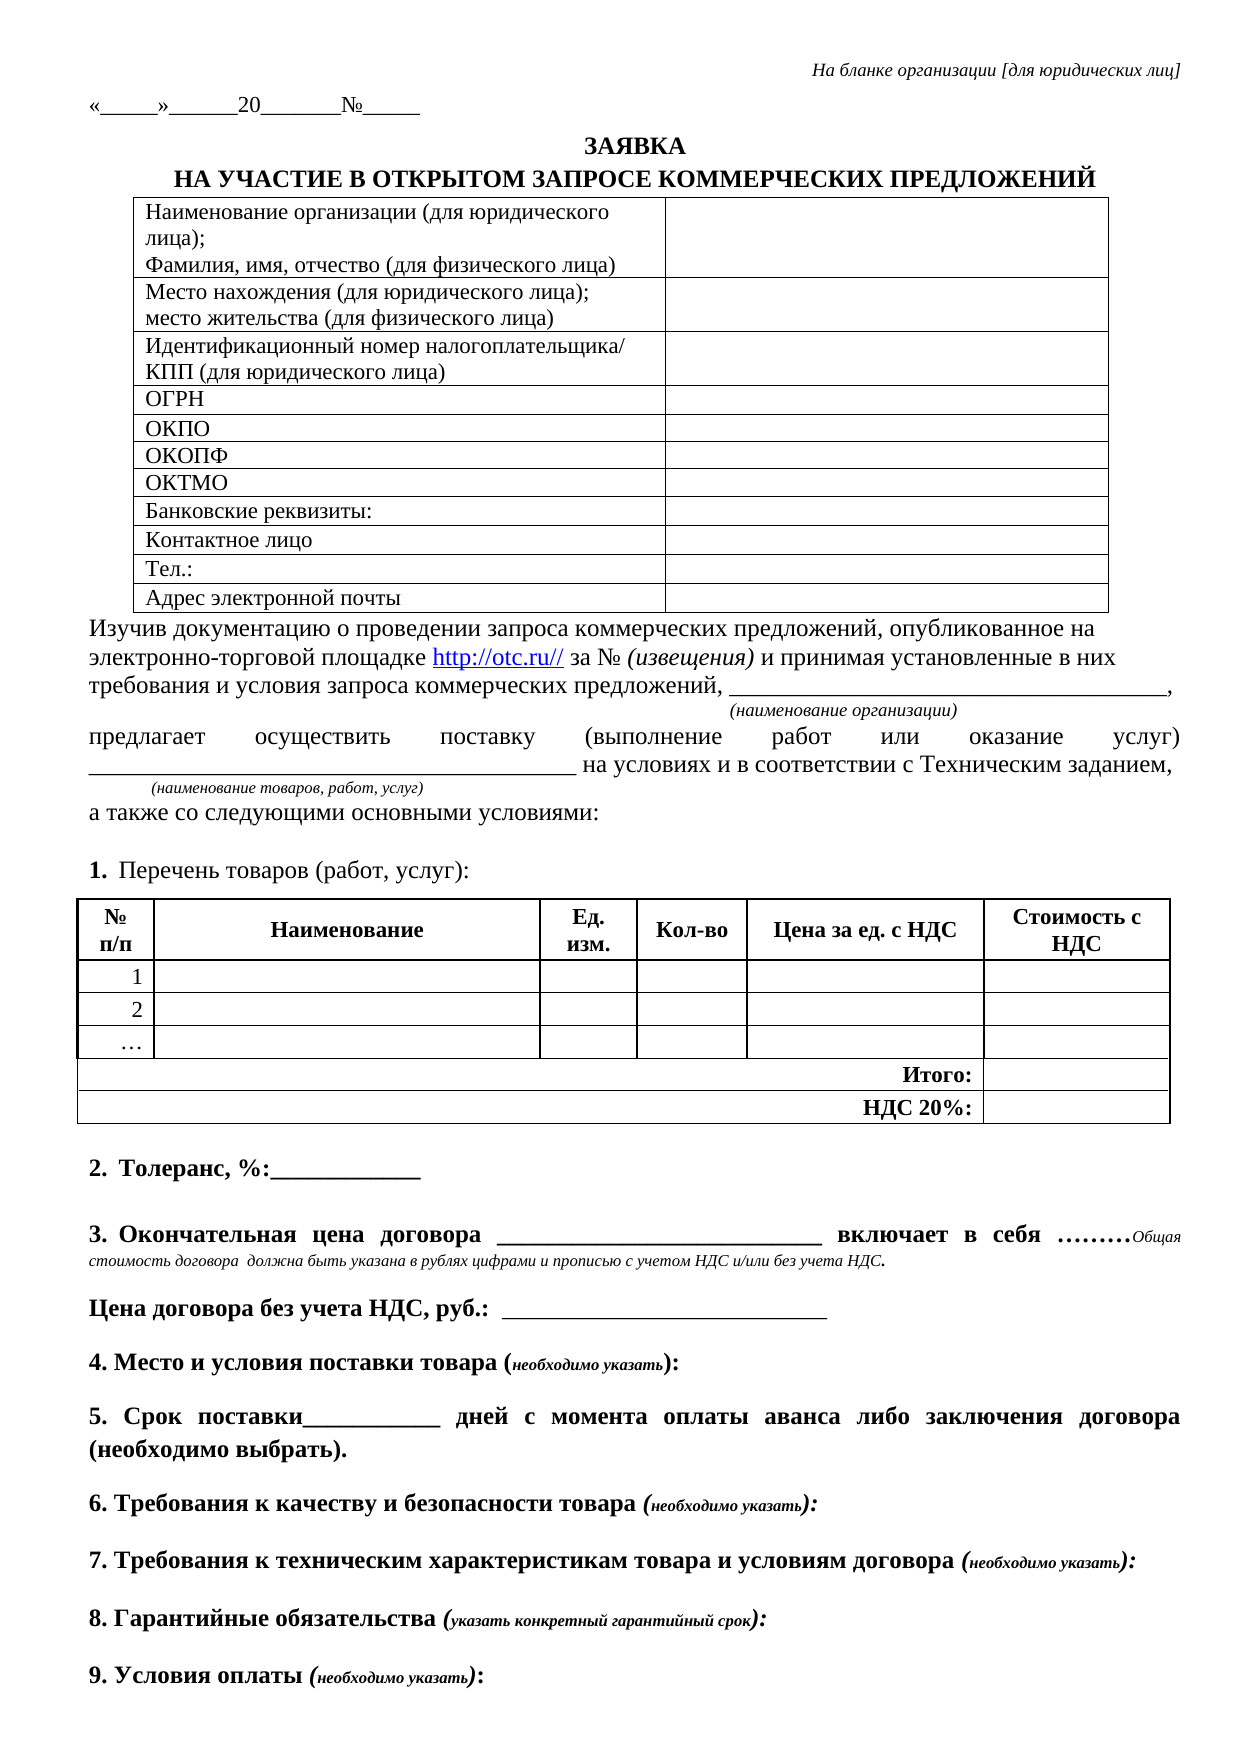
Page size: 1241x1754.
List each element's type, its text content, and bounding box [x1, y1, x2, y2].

text 9. Условия оплаты (необходимо указать): [89, 1660, 1181, 1689]
table_cell ОКТМО [134, 469, 665, 496]
text а также со следующими основными условиями: [89, 797, 1181, 826]
table_cell НДС 20%: [78, 1090, 983, 1123]
text (наименование товаров, работ, услуг) [89, 778, 1181, 797]
table_cell Тел.: [134, 555, 665, 583]
text 6. Требования к качеству и безопасности товара (необходимо указать): [89, 1488, 1181, 1517]
table_cell [984, 1058, 1169, 1090]
list Окончательная цена договора __________________________ включает в себя ………Общая стоимость договора должна быть указана в рублях цифрами и прописью с учетом НДС и/или без учета НДС. [89, 1219, 1181, 1270]
table_cell [666, 469, 1108, 496]
table_cell 1 [79, 961, 153, 992]
table_cell Банковские реквизиты: [134, 497, 665, 525]
table_cell [666, 555, 1108, 583]
table_cell [666, 497, 1108, 525]
list Толеранс, %:____________ [89, 1153, 1181, 1182]
table_cell [666, 415, 1108, 441]
text 7. Требования к техническим характеристикам товара и условиям договора (необходимо указать): [89, 1545, 1181, 1574]
table_cell [541, 993, 636, 1025]
table_cell [541, 961, 636, 992]
text 4. Место и условия поставки товара (необходимо указать): [89, 1347, 1181, 1376]
text 5. Срок поставки___________ дней с момента оплаты аванса либо заключения договора (необходимо выбрать). [89, 1401, 1181, 1463]
table_cell [748, 993, 983, 1025]
table_cell [984, 1090, 1169, 1123]
list ЗАЯВКА [89, 131, 1181, 159]
text 8. Гарантийные обязательства (указать конкретный гарантийный срок): [89, 1603, 1181, 1632]
table_cell [666, 278, 1108, 331]
table_cell [666, 526, 1108, 554]
table_header Цена за ед. c НДС [748, 900, 983, 959]
table_cell [748, 961, 983, 992]
text Цена договора без учета НДС, руб.: __________________________ [89, 1293, 1181, 1322]
table_cell Идентификационный номер налогоплательщика/ КПП (для юридического лица) [134, 332, 665, 384]
table_cell ОКОПФ [134, 442, 665, 468]
text На бланке организации [для юридических лиц] [89, 59, 1181, 81]
text предлагает осуществить поставку (выполнение работ или оказание услуг) _______________________________________ на условиях и в соответствии с Техническим заданием, [89, 721, 1181, 778]
table_cell [666, 442, 1108, 468]
table_header Кол-во [638, 900, 746, 959]
table_header № п/п [79, 900, 153, 959]
list НА УЧАСТИЕ В ОТКРЫТОМ ЗАПРОСЕ КОММЕРЧЕСКИХ ПРЕДЛОЖЕНИЙ [89, 164, 1181, 193]
table_cell [155, 1026, 539, 1057]
table_header Ед. изм. [541, 900, 636, 959]
table_cell … [79, 1026, 153, 1057]
table_cell [985, 961, 1169, 992]
table_cell ОКПО [134, 415, 665, 441]
table_header Наименование [155, 900, 539, 959]
table_header Стоимость с НДС [985, 900, 1169, 959]
table_cell [666, 386, 1108, 413]
table_cell [985, 1026, 1169, 1057]
text (наименование организации) [89, 699, 1181, 721]
table_cell Место нахождения (для юридического лица); место жительства (для физического лица) [134, 278, 665, 331]
table_header [666, 198, 1108, 277]
table_cell [638, 1026, 746, 1057]
table_header Наименование организации (для юридического лица); Фамилия, имя, отчество (для физического лица) [134, 198, 665, 277]
table_cell [638, 961, 746, 992]
table_cell Адрес электронной почты [134, 584, 665, 612]
table_cell Итого: [78, 1059, 983, 1090]
table_cell [666, 332, 1108, 384]
table_cell [748, 1026, 983, 1057]
table_cell [666, 584, 1108, 612]
table_cell [155, 993, 539, 1025]
table_cell [155, 961, 539, 992]
list Перечень товаров (работ, услуг): [89, 855, 1181, 884]
table_cell [541, 1026, 636, 1057]
table_cell 2 [79, 993, 153, 1025]
table_cell [638, 993, 746, 1025]
table_cell ОГРН [134, 386, 665, 413]
table_cell [985, 993, 1169, 1025]
text Изучив документацию о проведении запроса коммерческих предложений, опубликованное на электронно-торговой площадке http://otc.ru// за № (извещения) и принимая установленные в них требования и условия запроса коммерческих предложений, ___________________________________, [89, 613, 1181, 699]
table_cell Контактное лицо [134, 526, 665, 554]
text «_____»______20_______№_____ [89, 91, 1162, 118]
